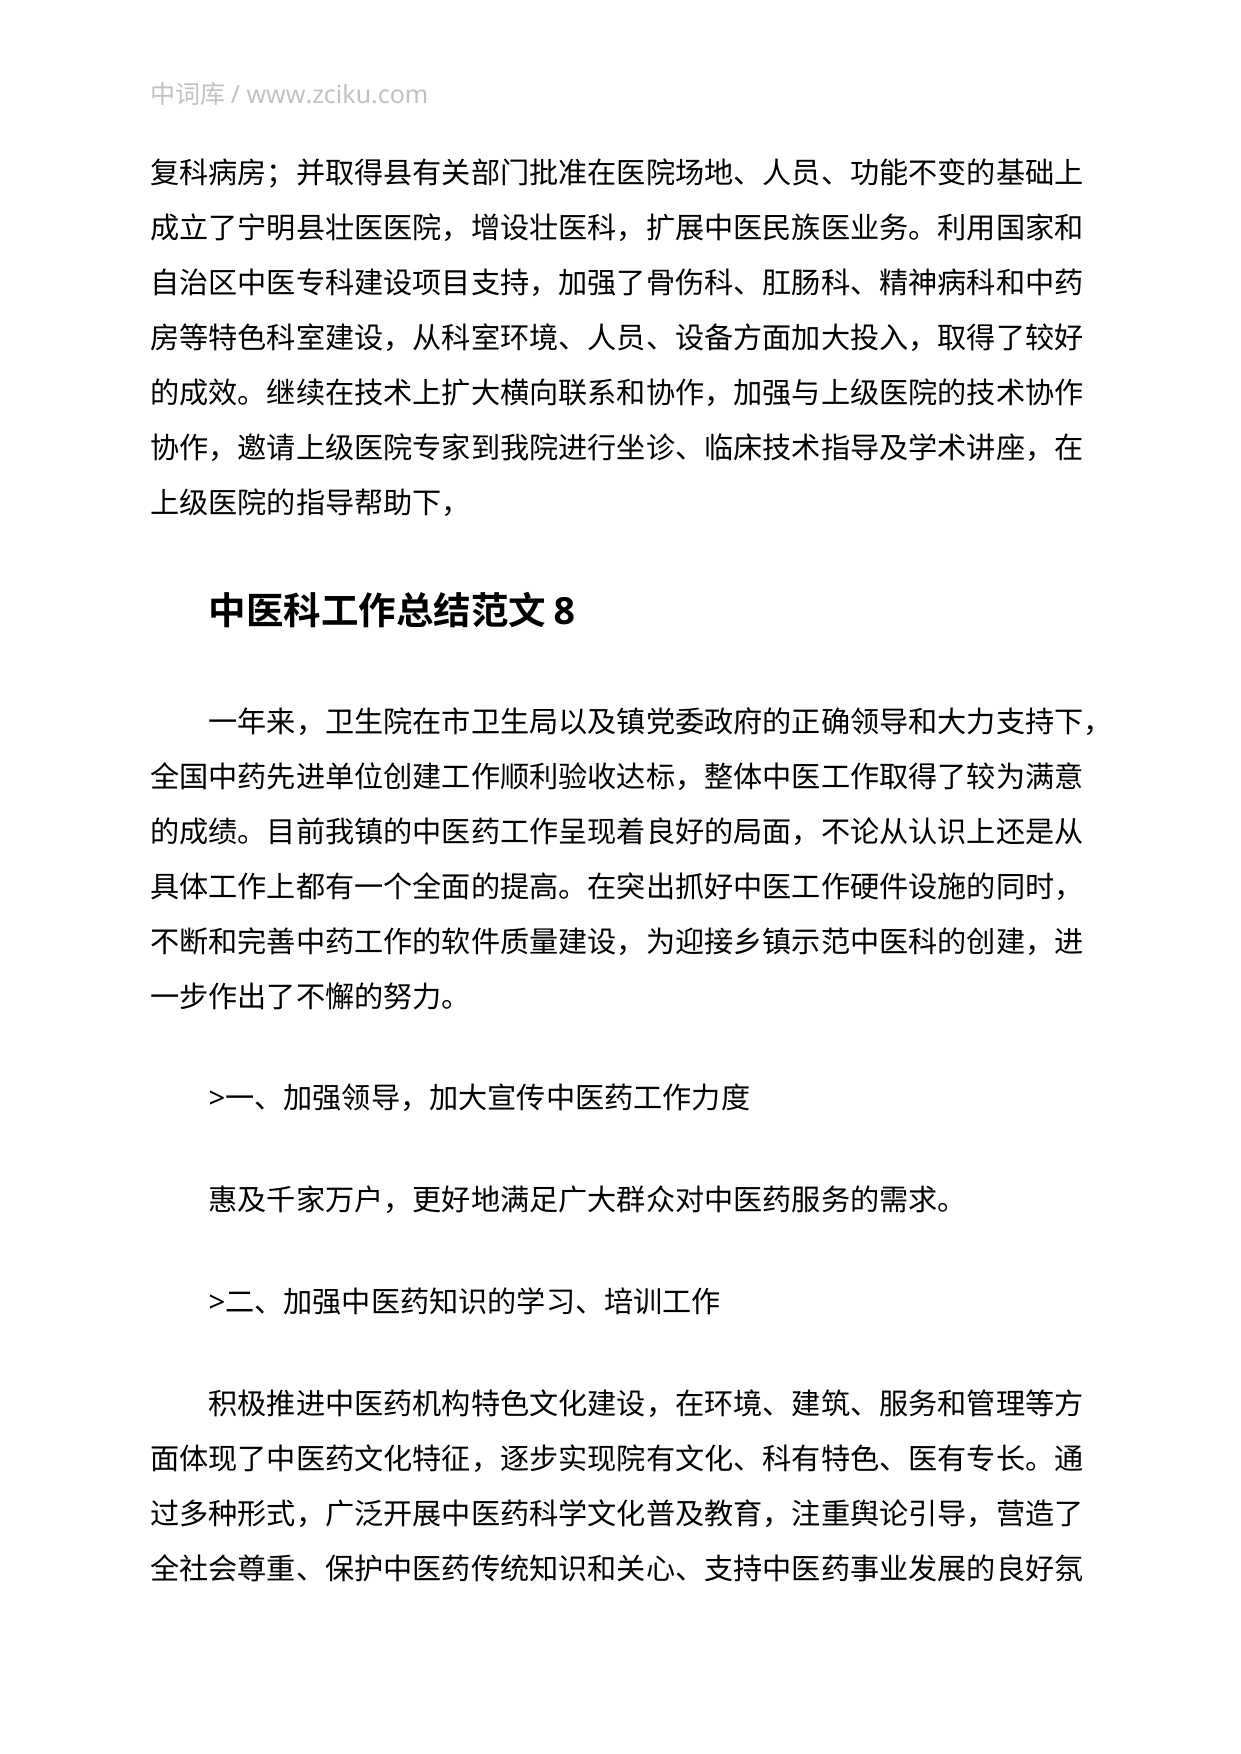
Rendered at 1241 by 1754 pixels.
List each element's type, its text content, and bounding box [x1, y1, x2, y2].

text 惠及千家万户，更好地满足广大群众对中医药服务的需求。 [150, 1177, 1090, 1219]
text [150, 1381, 1090, 1588]
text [150, 150, 1090, 522]
text >一、加强领导，加大宣传中医药工作力度 [150, 1075, 1090, 1117]
text 一年来，卫生院在市卫生局以及镇党委政府的正确领导和大力支持下，全国中药先进单位创建工作顺利验收达标，整体中医工作取得了较为满意的成绩。目前我镇的中医药工作呈现着良好的局面，不论从认识上还是从具体工作上都有一个全面的提高。在突出抓好中医工作硬件设施的同时，不断和完善中药工作的软件质量建设，为迎接乡镇示范中医科的创建，进一步作出了不懈的努力。 [150, 699, 1090, 1016]
text >二、加强中医药知识的学习、培训工作 [150, 1279, 1090, 1321]
text 中医科工作总结范文8 [150, 581, 1090, 636]
